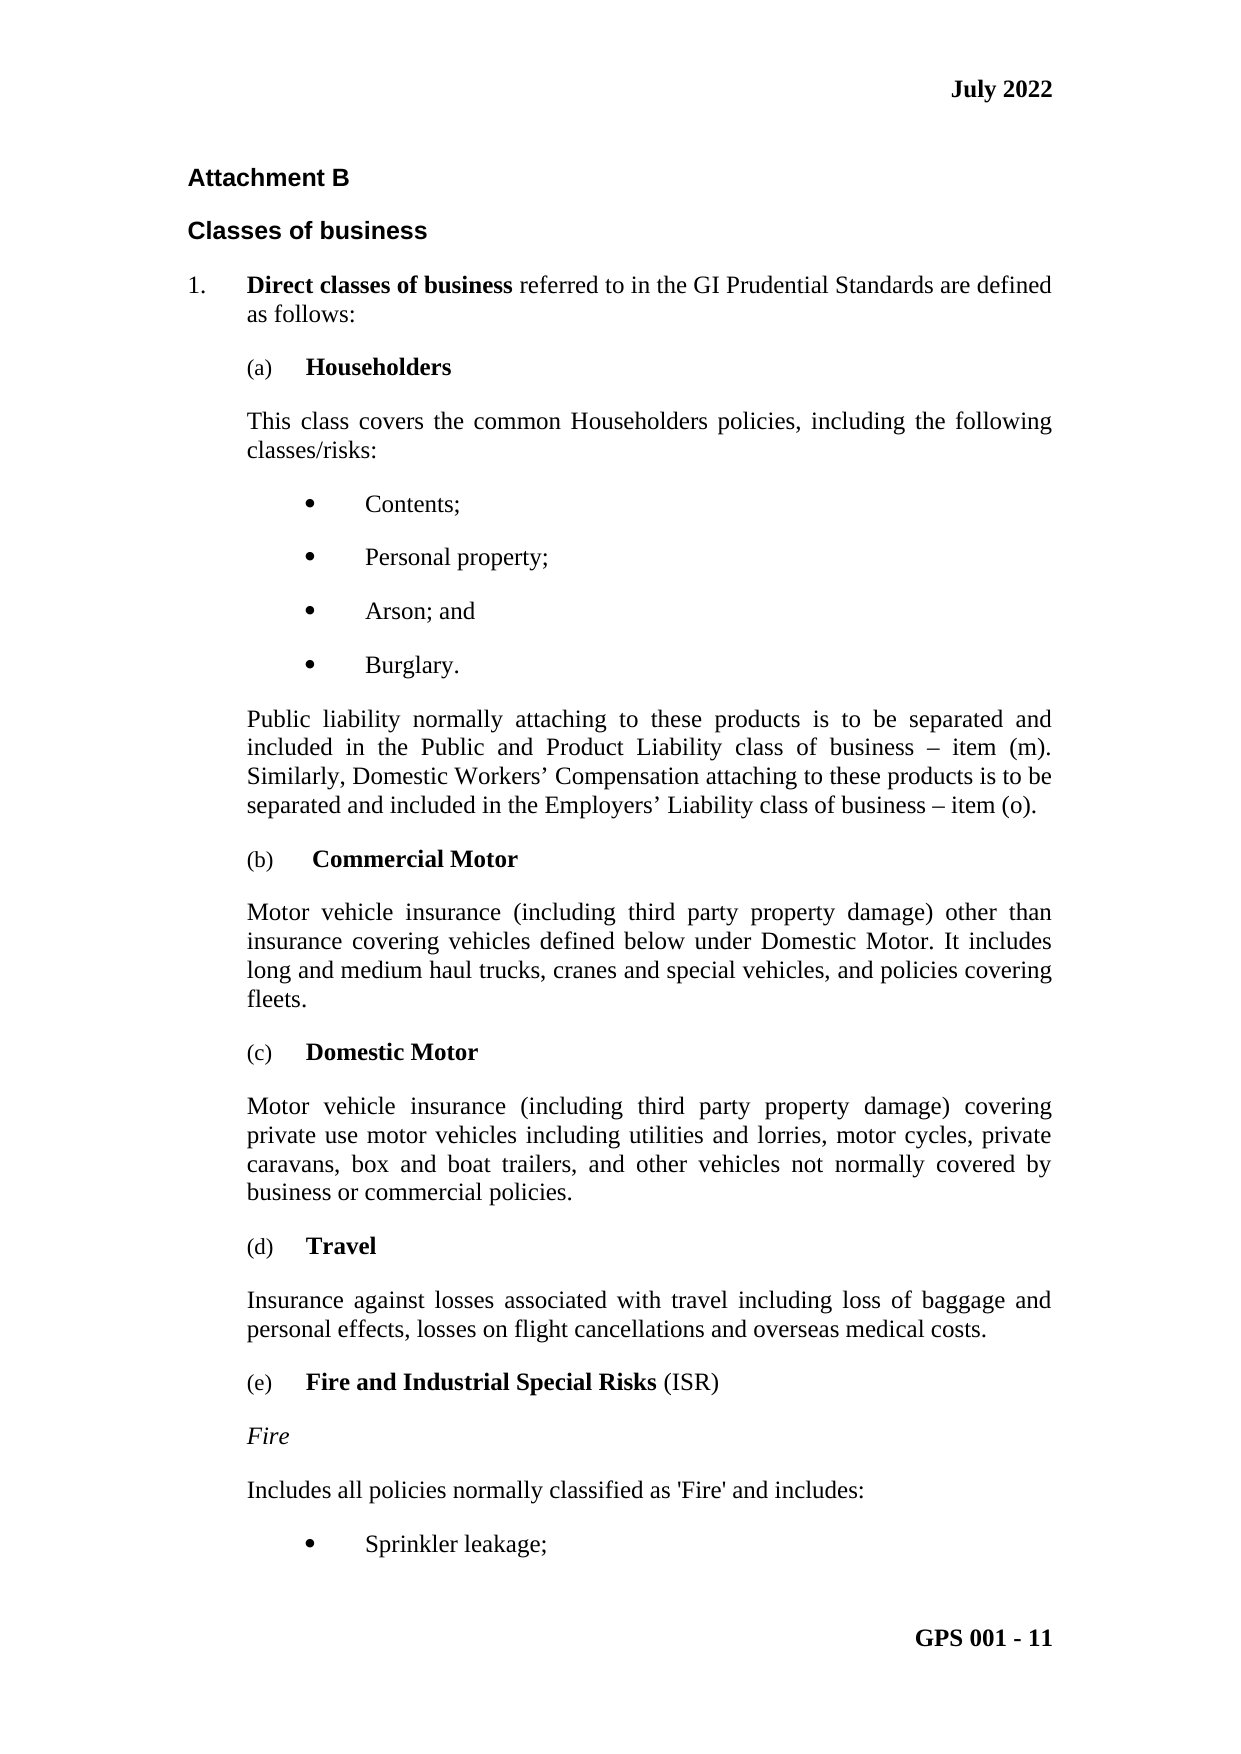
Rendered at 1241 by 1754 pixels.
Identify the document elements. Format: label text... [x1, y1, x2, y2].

list Fire and Industrial Special Risks (ISR) [247, 1367, 1053, 1396]
text This class covers the common Householders policies, including the following classes/risks: [247, 406, 1053, 464]
subtitle Attachment B [187, 162, 1053, 191]
subtitle Classes of business [187, 216, 1053, 245]
list Direct classes of business referred to in the GI Prudential Standards are defined as follows: [187, 270, 1053, 327]
list Householders [247, 352, 1053, 381]
text Includes all policies normally classified as 'Fire' and includes: [247, 1475, 1053, 1504]
list Arson; and [306, 596, 1053, 625]
list Contents; [306, 489, 1053, 517]
list Domestic Motor [247, 1037, 1053, 1066]
list Burglary. [306, 650, 1053, 679]
text Public liability normally attaching to these products is to be separated and included in the Public and Product Liability class of business – item (m). Similarly, Domestic Workers’ Compensation attaching to these products is to be separated and included in the Employers’ Liability class of business – item (o). [247, 704, 1053, 819]
list Travel [247, 1231, 1053, 1260]
list Sprinkler leakage; [306, 1529, 1053, 1557]
text Insurance against losses associated with travel including loss of baggage and personal effects, losses on flight cancellations and overseas medical costs. [247, 1285, 1053, 1342]
list Commercial Motor [247, 844, 1053, 872]
text Motor vehicle insurance (including third party property damage) other than insurance covering vehicles defined below under Domestic Motor. It includes long and medium haul trucks, cranes and special vehicles, and policies covering fleets. [247, 897, 1053, 1012]
subtitle Fire [247, 1421, 1053, 1450]
list Personal property; [306, 542, 1053, 571]
text Motor vehicle insurance (including third party property damage) covering private use motor vehicles including utilities and lorries, motor cycles, private caravans, box and boat trailers, and other vehicles not normally covered by business or commercial policies. [247, 1091, 1053, 1206]
